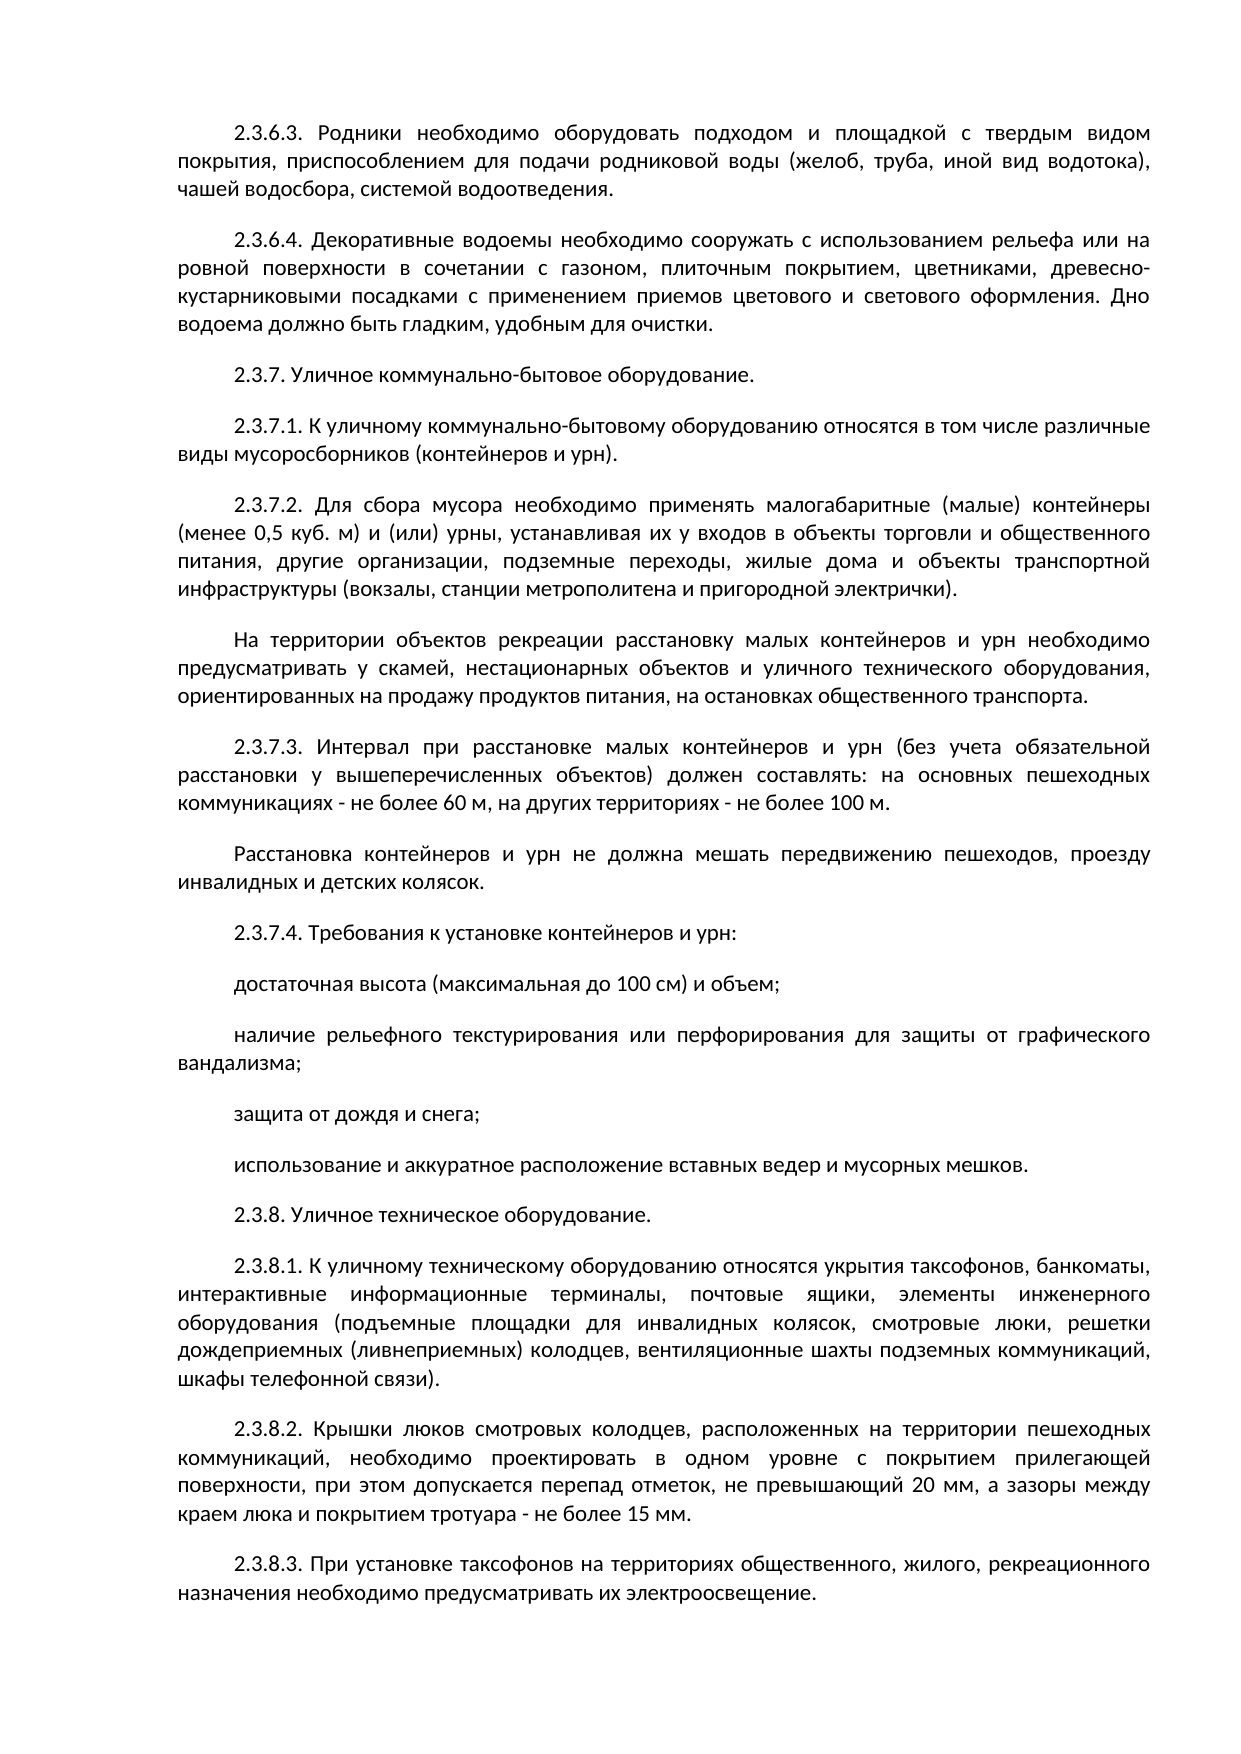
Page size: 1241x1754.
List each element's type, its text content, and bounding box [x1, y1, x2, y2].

text 2.3.8.3. При установке таксофонов на территориях общественного, жилого, рекреационного назначения необходимо предусматривать их электроосвещение. [177, 1549, 1152, 1606]
text защита от дождя и снега; [177, 1099, 1152, 1127]
text 2.3.7. Уличное коммунально-бытовое оборудование. [177, 360, 1152, 388]
text использование и аккуратное расположение вставных ведер и мусорных мешков. [177, 1150, 1152, 1178]
text 2.3.7.4. Требования к установке контейнеров и урн: [177, 918, 1152, 946]
text достаточная высота (максимальная до 100 см) и объем; [177, 969, 1152, 997]
text 2.3.8.2. Крышки люков смотровых колодцев, расположенных на территории пешеходных коммуникаций, необходимо проектировать в одном уровне с покрытием прилегающей поверхности, при этом допускается перепад отметок, не превышающий 20 мм, а зазоры между краем люка и покрытием тротуара - не более 15 мм. [177, 1414, 1152, 1527]
text 2.3.7.1. К уличному коммунально-бытовому оборудованию относятся в том числе различные виды мусоросборников (контейнеров и урн). [177, 411, 1152, 467]
text 2.3.6.3. Родники необходимо оборудовать подходом и площадкой с твердым видом покрытия, приспособлением для подачи родниковой воды (желоб, труба, иной вид водотока), чашей водосбора, системой водоотведения. [177, 118, 1152, 202]
text 2.3.8. Уличное техническое оборудование. [177, 1201, 1152, 1229]
text наличие рельефного текстурирования или перфорирования для защиты от графического вандализма; [177, 1020, 1152, 1076]
text 2.3.7.2. Для сбора мусора необходимо применять малогабаритные (малые) контейнеры (менее 0,5 куб. м) и (или) урны, устанавливая их у входов в объекты торговли и общественного питания, другие организации, подземные переходы, жилые дома и объекты транспортной инфраструктуры (вокзалы, станции метрополитена и пригородной электрички). [177, 490, 1152, 602]
text На территории объектов рекреации расстановку малых контейнеров и урн необходимо предусматривать у скамей, нестационарных объектов и уличного технического оборудования, ориентированных на продажу продуктов питания, на остановках общественного транспорта. [177, 625, 1152, 709]
text 2.3.6.4. Декоративные водоемы необходимо сооружать с использованием рельефа или на ровной поверхности в сочетании с газоном, плиточным покрытием, цветниками, древесно-кустарниковыми посадками с применением приемов цветового и светового оформления. Дно водоема должно быть гладким, удобным для очистки. [177, 225, 1152, 337]
text 2.3.8.1. К уличному техническому оборудованию относятся укрытия таксофонов, банкоматы, интерактивные информационные терминалы, почтовые ящики, элементы инженерного оборудования (подъемные площадки для инвалидных колясок, смотровые люки, решетки дождеприемных (ливнеприемных) колодцев, вентиляционные шахты подземных коммуникаций, шкафы телефонной связи). [177, 1252, 1152, 1392]
text Расстановка контейнеров и урн не должна мешать передвижению пешеходов, проезду инвалидных и детских колясок. [177, 839, 1152, 895]
text 2.3.7.3. Интервал при расстановке малых контейнеров и урн (без учета обязательной расстановки у вышеперечисленных объектов) должен составлять: на основных пешеходных коммуникациях - не более 60 м, на других территориях - не более 100 м. [177, 732, 1152, 816]
